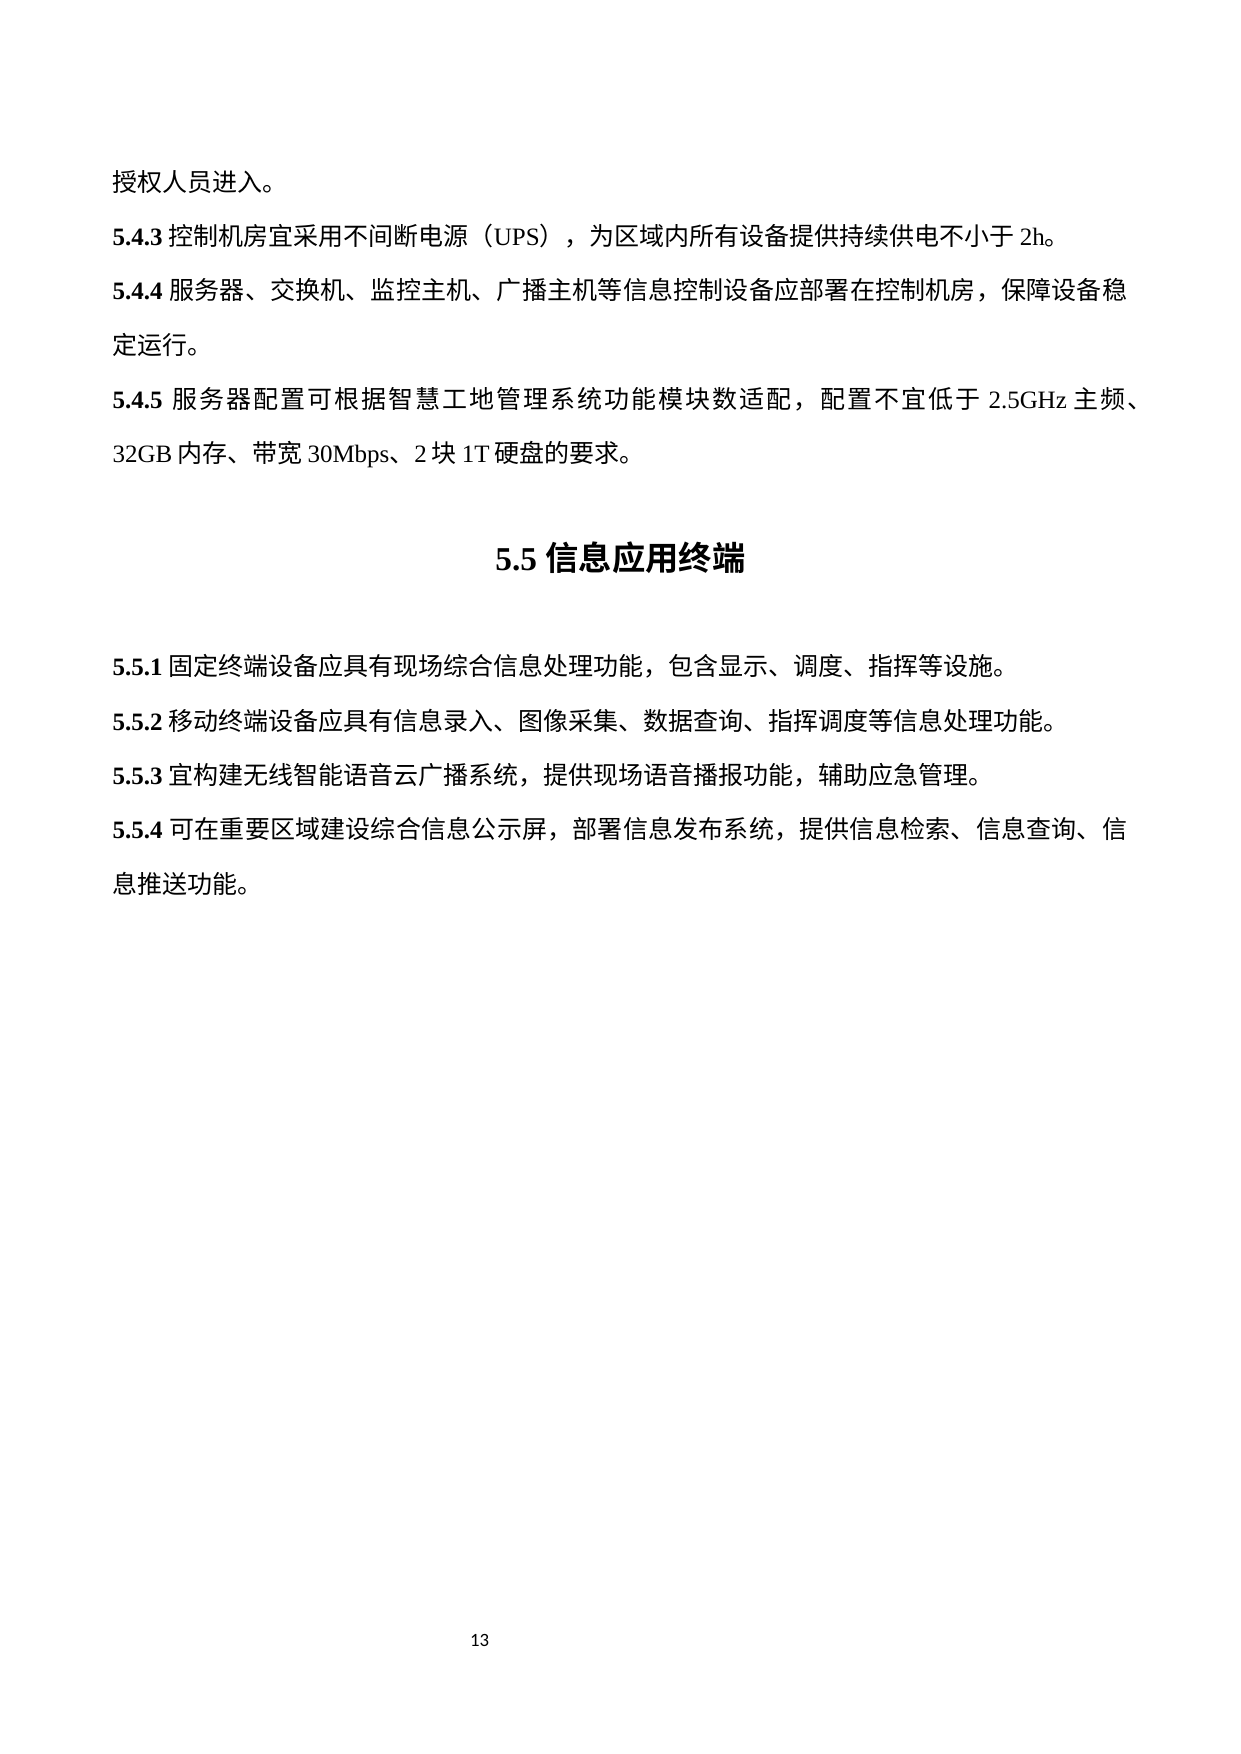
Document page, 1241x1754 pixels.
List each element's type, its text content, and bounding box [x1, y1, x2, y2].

text 5.4.5 服务器配置可根据智慧工地管理系统功能模块数适配，配置不宜低于2.5GHz主频、32GB内存、带宽30Mbps、2块1T硬盘的要求。 [112, 379, 1128, 470]
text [112, 162, 1128, 198]
text 5.5.4 可在重要区域建设综合信息公示屏，部署信息发布系统，提供信息检索、信息查询、信息推送功能。 [112, 810, 1128, 901]
text 5.4.3 控制机房宜采用不间断电源（UPS），为区域内所有设备提供持续供电不小于2h。 [112, 216, 1128, 253]
text 5.4.4 服务器、交换机、监控主机、广播主机等信息控制设备应部署在控制机房，保障设备稳定运行。 [112, 271, 1128, 361]
text 5.5.2 移动终端设备应具有信息录入、图像采集、数据查询、指挥调度等信息处理功能。 [112, 701, 1128, 737]
subtitle 5.5 信息应用终端 [112, 531, 1128, 579]
text 5.5.1 固定终端设备应具有现场综合信息处理功能，包含显示、调度、指挥等设施。 [112, 647, 1128, 683]
text 5.5.3 宜构建无线智能语音云广播系统，提供现场语音播报功能，辅助应急管理。 [112, 756, 1128, 792]
